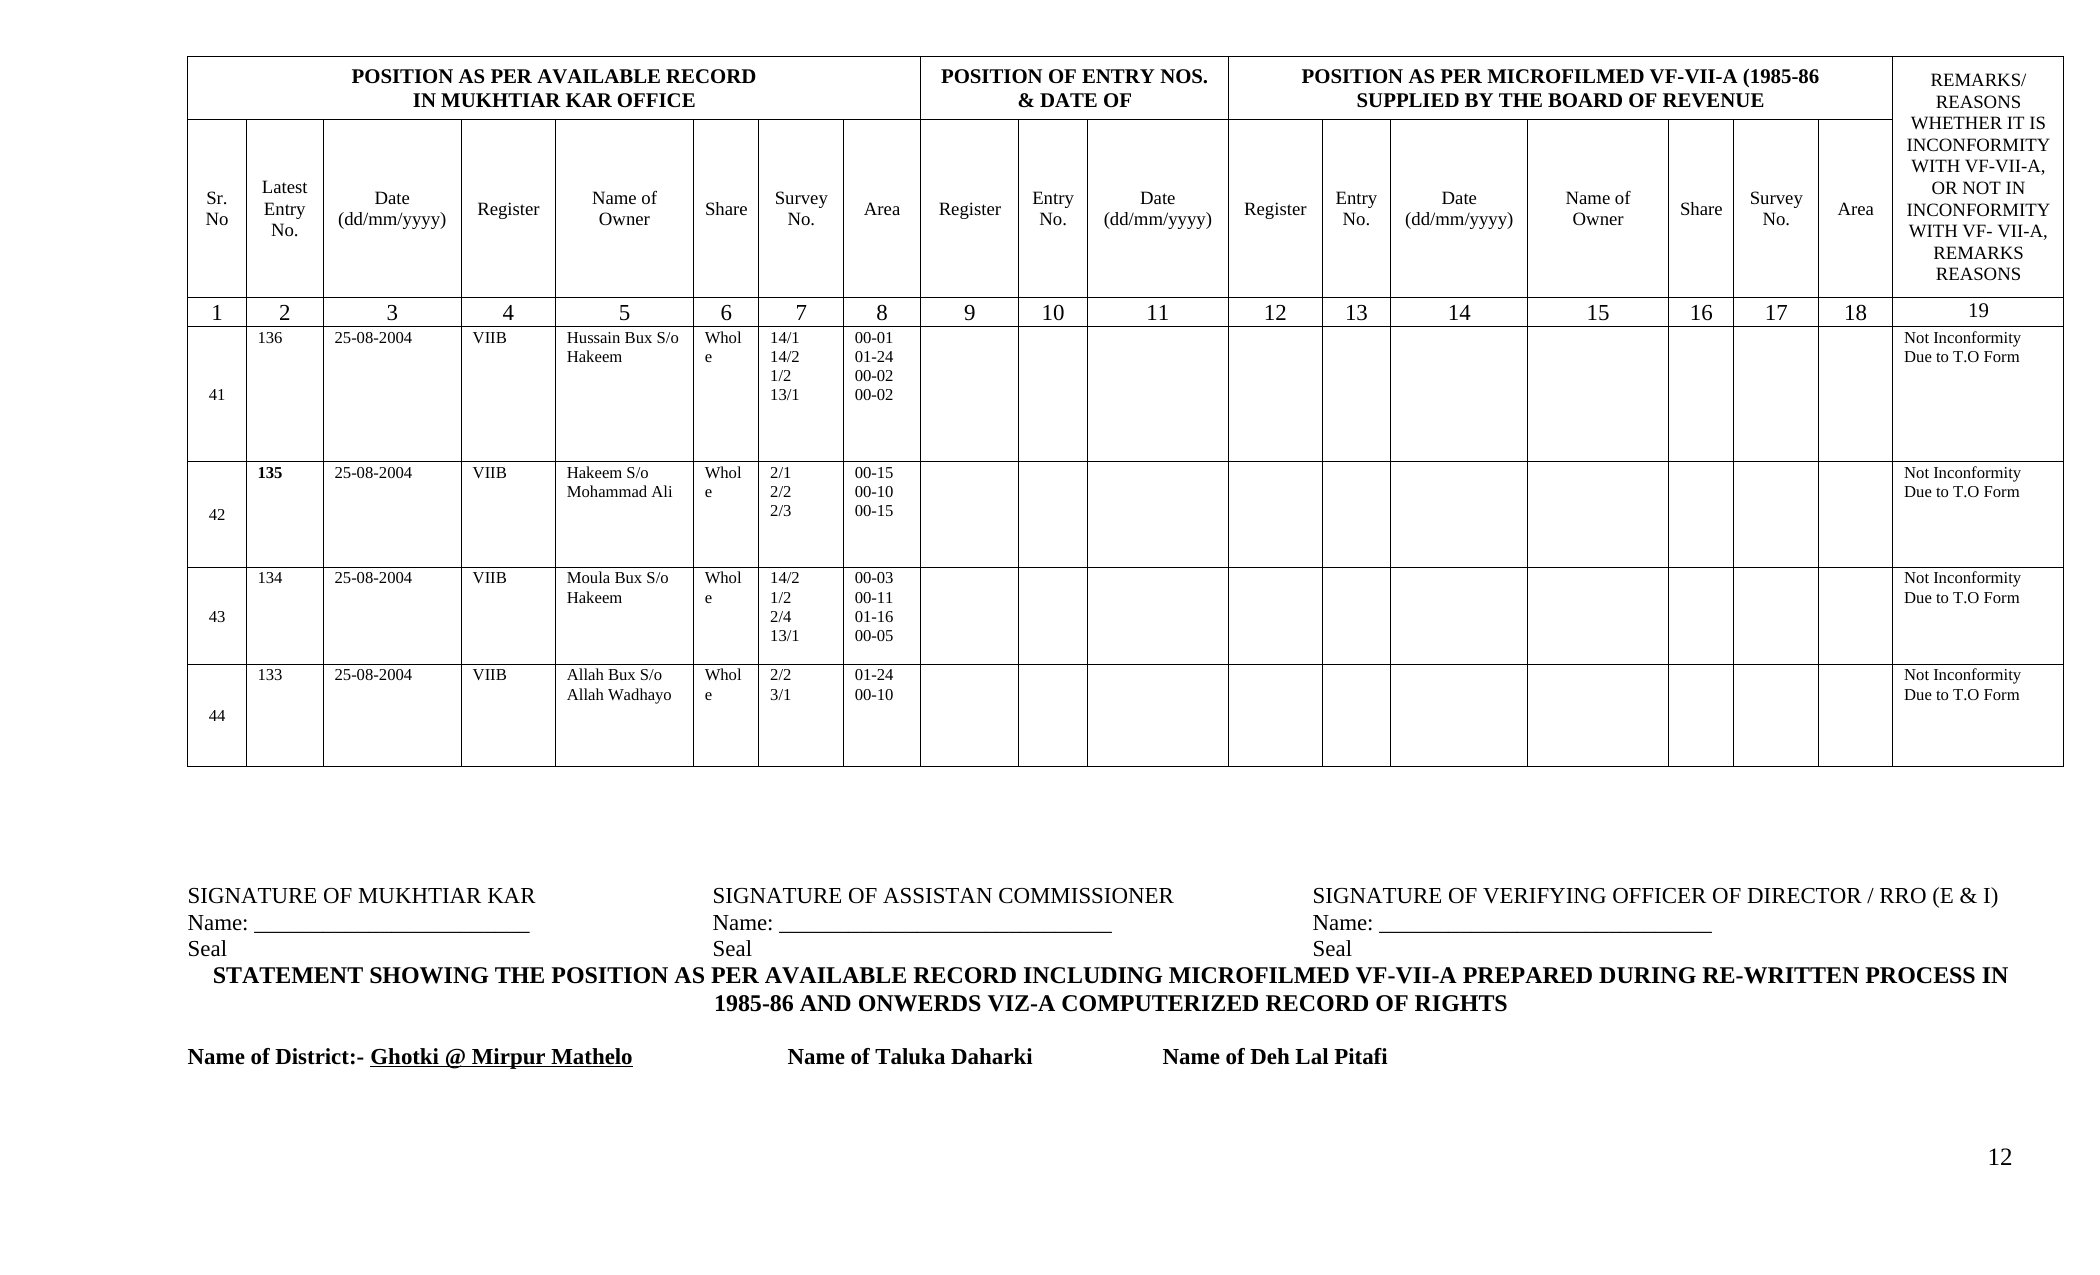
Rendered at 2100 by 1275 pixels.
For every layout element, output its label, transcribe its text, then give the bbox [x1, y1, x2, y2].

table_cell Latest Entry No. [247, 120, 323, 297]
table_cell [1088, 665, 1228, 766]
table_cell VIIB [462, 665, 555, 766]
table_cell 10 [1019, 298, 1087, 326]
table_cell 9 [921, 298, 1018, 326]
table_cell 13 [1323, 298, 1390, 326]
table_cell Not Inconformity Due to T.O Form [1893, 665, 2063, 766]
table_cell [1019, 327, 1087, 461]
table_cell 18 [1819, 298, 1892, 326]
table_cell [1669, 568, 1733, 664]
table_cell Whole [694, 327, 758, 461]
table_cell 136 [247, 327, 323, 461]
table_cell [1229, 327, 1322, 461]
table_cell [1229, 665, 1322, 766]
table_cell [1019, 462, 1087, 567]
table_cell [1323, 462, 1390, 567]
table_cell 01-24 00-10 [844, 665, 920, 766]
table_cell 25-08-2004 [324, 327, 461, 461]
table_cell VIIB [462, 462, 555, 567]
text Seal Seal Seal [187, 935, 2034, 961]
table_cell 00-15 00-10 00-15 [844, 462, 920, 567]
table_cell Whole [694, 665, 758, 766]
table_cell Date (dd/mm/yyyy) [324, 120, 461, 297]
table_cell Register [462, 120, 555, 297]
table_cell [1323, 568, 1390, 664]
table_cell [1391, 665, 1527, 766]
table_cell Name of Owner [556, 120, 693, 297]
table_cell Not Inconformity Due to T.O Form [1893, 462, 2063, 567]
table_cell 8 [844, 298, 920, 326]
table_cell [1819, 462, 1892, 567]
table_cell Entry No. [1019, 120, 1087, 297]
table_cell 1 [188, 298, 246, 326]
table_cell Name of Owner [1528, 120, 1668, 297]
table_cell Not Inconformity Due to T.O Form [1893, 568, 2063, 664]
table_cell [1391, 568, 1527, 664]
table_cell 11 [1088, 298, 1228, 326]
table_cell Entry No. [1323, 120, 1390, 297]
table_cell 41 [188, 327, 246, 461]
table_cell Register [921, 120, 1018, 297]
table_cell 00-03 00-11 01-16 00-05 [844, 568, 920, 664]
table_cell 14 [1391, 298, 1527, 326]
table_cell 44 [188, 665, 246, 766]
table_cell [1734, 568, 1818, 664]
table_cell [1391, 462, 1527, 567]
table_cell [1323, 327, 1390, 461]
table_cell [1669, 462, 1733, 567]
table_cell Date (dd/mm/yyyy) [1088, 120, 1228, 297]
table_cell [1734, 327, 1818, 461]
table_cell 2/2 3/1 [759, 665, 843, 766]
table_cell [1528, 327, 1668, 461]
table_cell [1323, 665, 1390, 766]
table_cell 133 [247, 665, 323, 766]
text Name: ________________________ Name: _____________________________ Name: _____________________________ [187, 908, 2034, 935]
table_cell [1229, 462, 1322, 567]
table_cell [921, 568, 1018, 664]
table_cell 00-01 01-24 00-02 00-02 [844, 327, 920, 461]
table_cell [1819, 665, 1892, 766]
table_cell 25-08-2004 [324, 665, 461, 766]
table_cell [1229, 568, 1322, 664]
table_cell 43 [188, 568, 246, 664]
table_cell 135 [247, 462, 323, 567]
table_cell [1019, 665, 1087, 766]
table_cell VIIB [462, 568, 555, 664]
table_cell 25-08-2004 [324, 568, 461, 664]
table_cell 134 [247, 568, 323, 664]
table_cell [1734, 665, 1818, 766]
table_cell 42 [188, 462, 246, 567]
table_cell [921, 327, 1018, 461]
table_cell [1088, 462, 1228, 567]
table_cell 14/2 1/2 2/4 13/1 [759, 568, 843, 664]
table_cell VIIB [462, 327, 555, 461]
table_cell 2/1 2/2 2/3 [759, 462, 843, 567]
table_cell Not Inconformity Due to T.O Form [1893, 327, 2063, 461]
table_cell 6 [694, 298, 758, 326]
table_cell [921, 665, 1018, 766]
table_cell 16 [1669, 298, 1733, 326]
table_cell 12 [1229, 298, 1322, 326]
table_cell Register [1229, 120, 1322, 297]
text Name of District:- Ghotki @ Mirpur Mathelo Name of Taluka Daharki Name of Deh Lal Pitafi [187, 1043, 2068, 1069]
table_cell 2 [247, 298, 323, 326]
table_cell Date (dd/mm/yyyy) [1391, 120, 1527, 297]
table_cell 7 [759, 298, 843, 326]
table_cell Hussain Bux S/o Hakeem [556, 327, 693, 461]
table_cell [921, 462, 1018, 567]
table_cell [1734, 462, 1818, 567]
table_cell Hakeem S/o Mohammad Ali [556, 462, 693, 567]
table_cell [1088, 327, 1228, 461]
table_cell [1528, 568, 1668, 664]
table_cell Area [1819, 120, 1892, 297]
table_cell 4 [462, 298, 555, 326]
table_cell [1819, 327, 1892, 461]
table_cell Whole [694, 462, 758, 567]
table_cell 5 [556, 298, 693, 326]
table_cell Survey No. [759, 120, 843, 297]
table_header REMARKS/ REASONS WHETHER IT IS INCONFORMITY WITH VF-VII-A, OR NOT IN INCONFORMITY WITH VF- VII-A, REMARKS REASONS [1893, 57, 2063, 297]
table_cell Share [694, 120, 758, 297]
table_cell [1019, 568, 1087, 664]
table_cell Moula Bux S/o Hakeem [556, 568, 693, 664]
table_header POSITION AS PER AVAILABLE RECORD IN MUKHTIAR KAR OFFICE [188, 57, 920, 119]
text SIGNATURE OF MUKHTIAR KAR SIGNATURE OF ASSISTAN COMMISSIONER SIGNATURE OF VERIFYING OFFICER OF DIRECTOR / RRO (E & I) [187, 882, 2034, 908]
table_cell Whole [694, 568, 758, 664]
table_cell 3 [324, 298, 461, 326]
table_cell [1088, 568, 1228, 664]
table_cell Allah Bux S/o Allah Wadhayo [556, 665, 693, 766]
table_header POSITION OF ENTRY NOS. & DATE OF [921, 57, 1228, 119]
table_header POSITION AS PER MICROFILMED VF-VII-A (1985-86 SUPPLIED BY THE BOARD OF REVENUE [1229, 57, 1892, 119]
table_cell [1669, 327, 1733, 461]
table_cell Survey No. [1734, 120, 1818, 297]
table_cell [1669, 665, 1733, 766]
table_cell 25-08-2004 [324, 462, 461, 567]
table_cell Share [1669, 120, 1733, 297]
table_cell [1819, 568, 1892, 664]
table_cell [1391, 327, 1527, 461]
table_cell 17 [1734, 298, 1818, 326]
table_cell 19 [1893, 298, 2063, 326]
table_cell [1528, 462, 1668, 567]
table_cell [1528, 665, 1668, 766]
table_cell Area [844, 120, 920, 297]
table_cell 15 [1528, 298, 1668, 326]
table_cell Sr. No [188, 120, 246, 297]
table_cell 14/1 14/2 1/2 13/1 [759, 327, 843, 461]
text STATEMENT SHOWING THE POSITION AS PER AVAILABLE RECORD INCLUDING MICROFILMED VF-VII-A PREPARED DURING RE-WRITTEN PROCESS IN 1985-86 AND ONWERDS VIZ-A COMPUTERIZED RECORD OF RIGHTS [187, 961, 2034, 1016]
